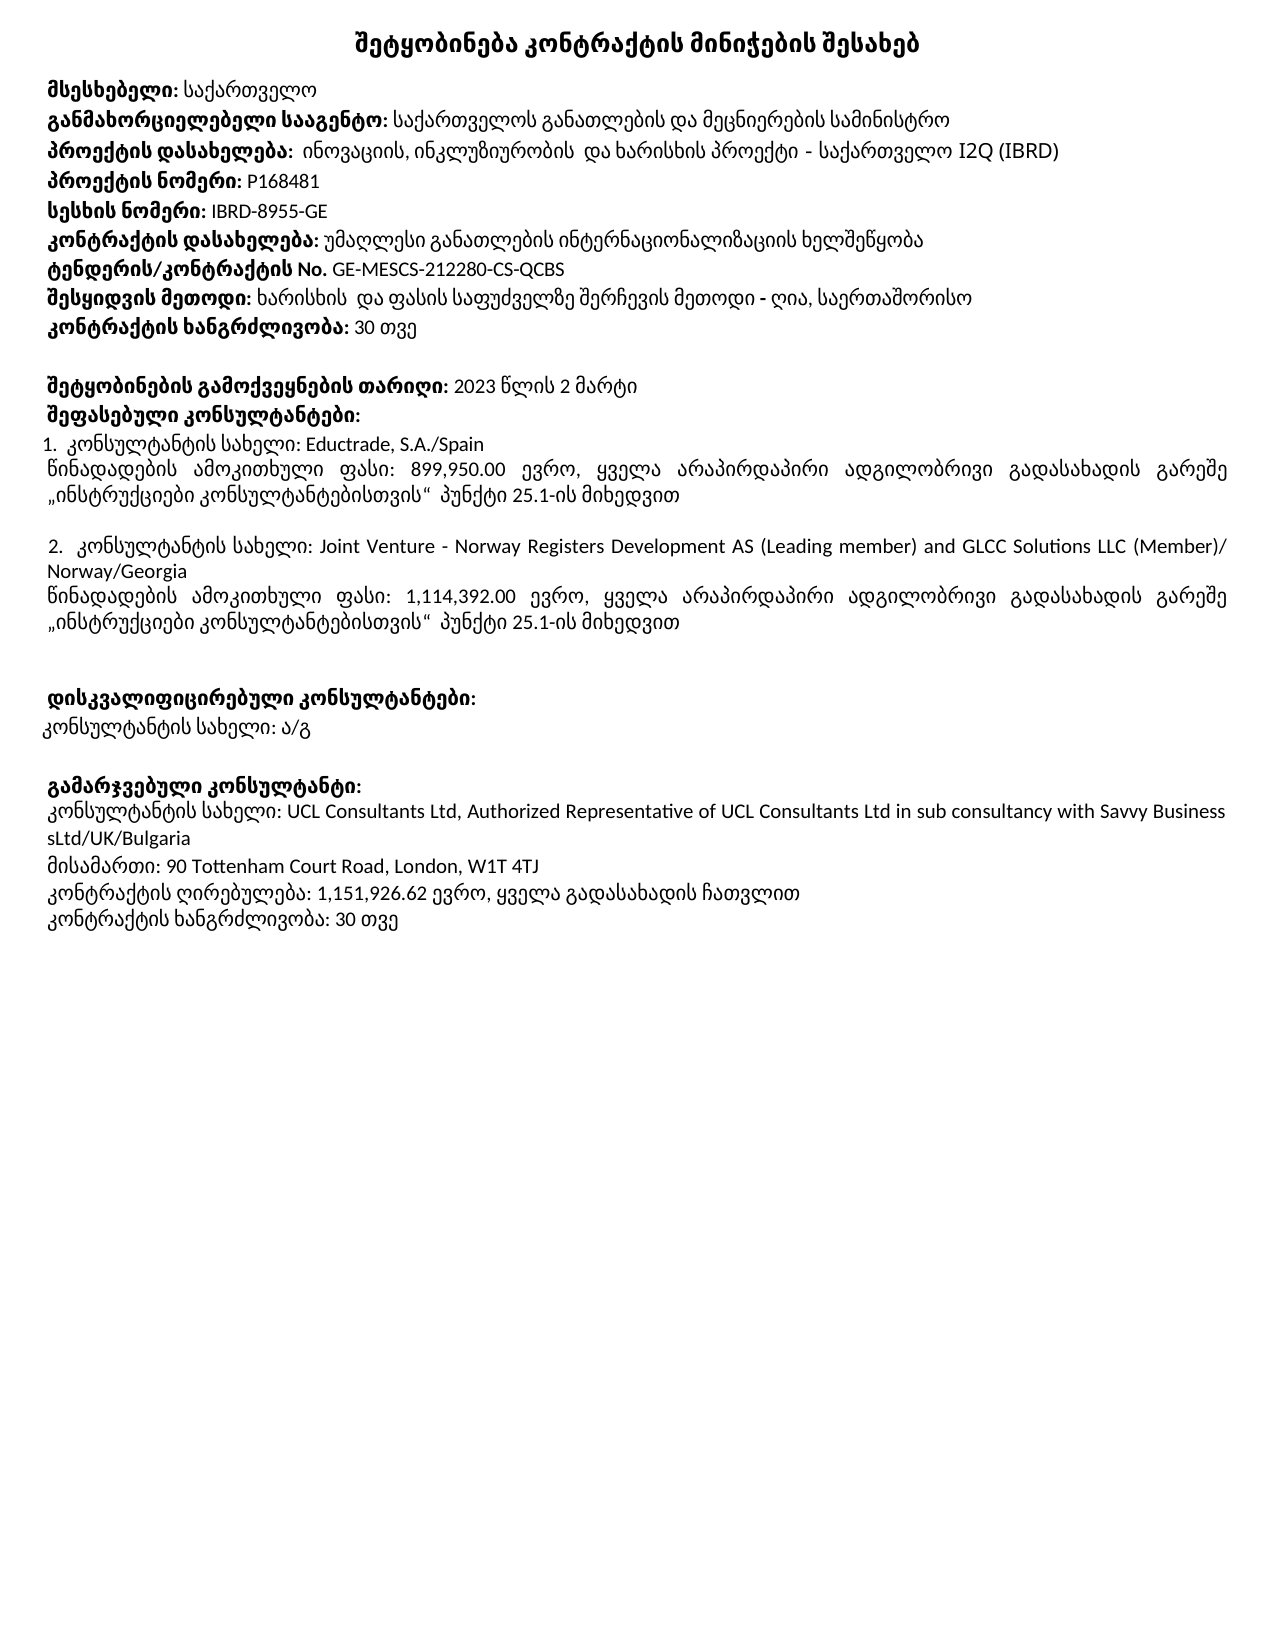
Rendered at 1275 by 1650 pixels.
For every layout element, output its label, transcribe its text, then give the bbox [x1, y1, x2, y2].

text პროექტის დასახელება: ინოვაციის, ინკლუზიურობის და ხარისხის პროექტი - საქართველო I2Q (IBRD) [47, 136, 1228, 164]
text კონსულტანტის სახელი: ა/გ [19, 714, 1228, 740]
text მისამართი: 90 Tottenham Court Road, London, W1T 4TJ [47, 853, 1228, 878]
text გამარჯვებული კონსულტანტი: [47, 773, 1228, 798]
text 2. კონსულტანტის სახელი: Joint Venture - Norway Registers Development AS (Leading member) and GLCC Solutions LLC (Member)/ Norway/Georgia [28, 533, 1228, 584]
text კონტრაქტის ხანგრძლივობა: 30 თვე [47, 906, 1228, 931]
text მსესხებელი: საქართველო [47, 78, 1228, 103]
text განმახორციელებელი სააგენტო: საქართველოს განათლების და მეცნიერების სამინისტრო [47, 107, 1228, 132]
text პროექტის ნომერი: P168481 [47, 169, 1228, 194]
text კონტრაქტის ხანგრძლივობა: 30 თვე [47, 314, 1228, 340]
text შეტყობინების გამოქვეყნების თარიღი: 2023 წლის 2 მარტი [47, 373, 1228, 398]
text შეფასებული კონსულტანტები: [47, 402, 1228, 427]
text კონტრაქტის დასახელება: უმაღლესი განათლების ინტერნაციონალიზაციის ხელშეწყობა [47, 227, 1228, 252]
text კონსულტანტის სახელი: UCL Consultants Ltd, Authorized Representative of UCL Consultants Ltd in sub consultancy with Savvy Business sLtd/UK/Bulgaria [47, 798, 1228, 851]
text ტენდერის/კონტრაქტის No. GE-MESCS-212280-CS-QCBS [47, 256, 1228, 282]
list კონტრაქტის ღირებულება: 1,151,926.62 ევრო, ყველა გადასახადის ჩათვლით [37, 880, 1228, 906]
text დისკვალიფიცირებული კონსულტანტები: [47, 685, 1228, 711]
text შესყიდვის მეთოდი: ხარისხის და ფასის საფუძველზე შერჩევის მეთოდი - ღია, საერთაშორისო [47, 285, 1228, 311]
text წინადადების ამოკითხული ფასი: 1,114,392.00 ევრო, ყველა არაპირდაპირი ადგილობრივი გადასახადის გარეშე „ინსტრუქციები კონსულტანტებისთვის“ პუნქტი 25.1-ის მიხედვით [47, 584, 1228, 634]
text სესხის ნომერი: IBRD-8955-GE [47, 198, 1228, 223]
text 1. კონსულტანტის სახელი: Eductrade, S.A./Spain [28, 431, 1228, 457]
text წინადადების ამოკითხული ფასი: 899,950.00 ევრო, ყველა არაპირდაპირი ადგილობრივი გადასახადის გარეშე „ინსტრუქციები კონსულტანტებისთვის“ პუნქტი 25.1-ის მიხედვით [47, 457, 1228, 507]
text შეტყობინება კონტრაქტის მინიჭების შესახებ [47, 28, 1228, 59]
